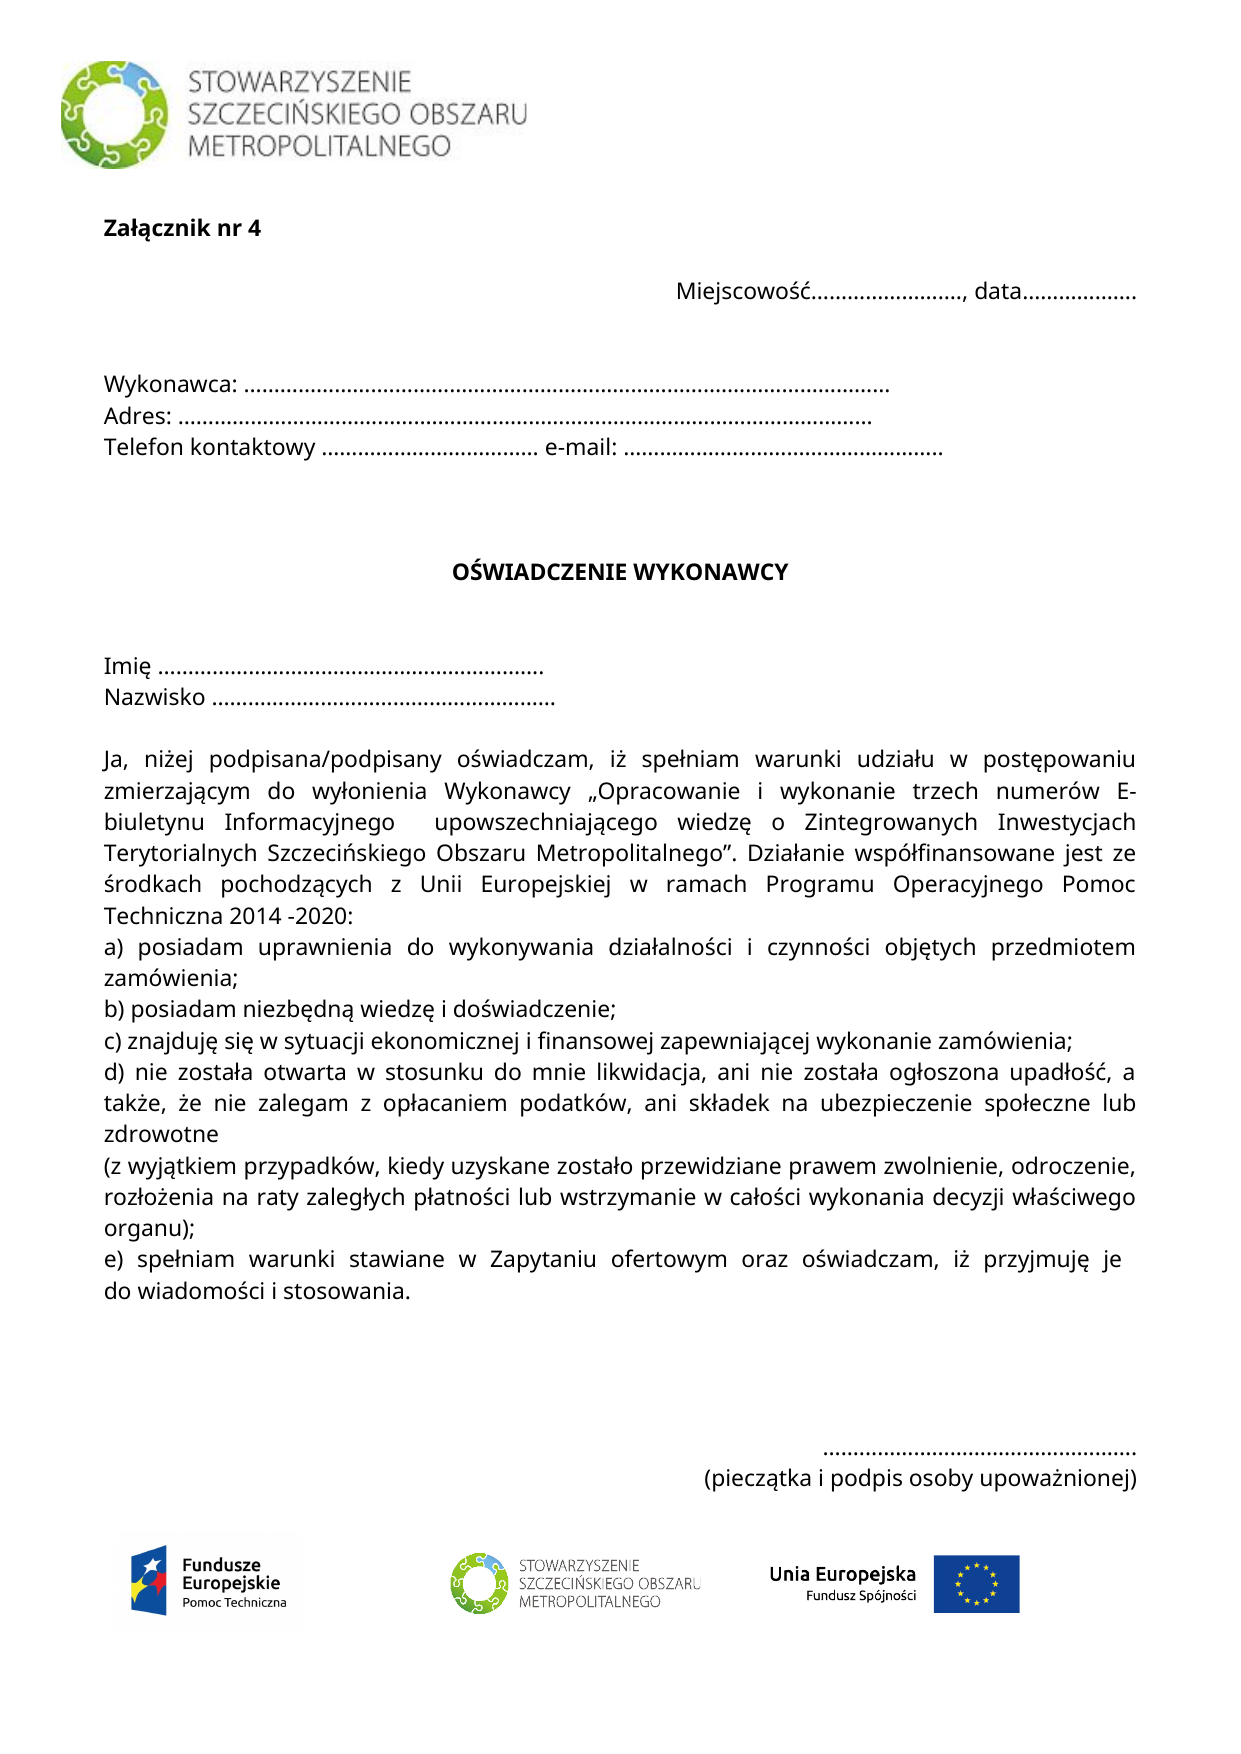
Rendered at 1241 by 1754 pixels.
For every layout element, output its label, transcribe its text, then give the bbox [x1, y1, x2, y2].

text b) posiadam niezbędną wiedzę i doświadczenie; [103, 993, 1137, 1025]
text d) nie została otwarta w stosunku do mnie likwidacja, ani nie została ogłoszona upadłość, a także, że nie zalegam z opłacaniem podatków, ani składek na ubezpieczenie społeczne lub zdrowotne (z wyjątkiem przypadków, kiedy uzyskane zostało przewidziane prawem zwolnienie, odroczenie, rozłożenia na raty zaległych płatności lub wstrzymanie w całości wykonania decyzji właściwego organu); [103, 1056, 1137, 1243]
text Telefon kontaktowy ……………………………… e-mail: …………………………………………….. [103, 431, 1137, 462]
picture [749, 1537, 1037, 1630]
picture [61, 61, 527, 169]
text e) spełniam warunki stawiane w Zapytaniu ofertowym oraz oświadczam, iż przyjmuję je do wiadomości i stosowania. [103, 1243, 1137, 1306]
picture [450, 1553, 701, 1614]
text Nazwisko ………………………………………………… [103, 681, 1137, 712]
text Adres: ………………………………….………………………………………………………………… [103, 400, 1137, 431]
text Miejscowość……………………., data………………. [103, 275, 1137, 306]
picture [114, 1531, 303, 1635]
text a) posiadam uprawnienia do wykonywania działalności i czynności objętych przedmiotem zamówienia; [103, 931, 1137, 993]
text Załącznik nr 4 [103, 212, 1137, 243]
text c) znajduję się w sytuacji ekonomicznej i finansowej zapewniającej wykonanie zamówienia; [103, 1025, 1137, 1056]
text Wykonawca: …………………….…………………………………………….………………………… [103, 368, 1137, 400]
text (pieczątka i podpis osoby upoważnionej) [103, 1462, 1137, 1493]
text OŚWIADCZENIE WYKONAWCY [103, 556, 1137, 587]
text Ja, niżej podpisana/podpisany oświadczam, iż spełniam warunki udziału w postępowaniu zmierzającym do wyłonienia Wykonawcy „Opracowanie i wykonanie trzech numerów E-biuletynu Informacyjnego upowszechniającego wiedzę o Zintegrowanych Inwestycjach Terytorialnych Szczecińskiego Obszaru Metropolitalnego”. Działanie współfinansowane jest ze środkach pochodzących z Unii Europejskiej w ramach Programu Operacyjnego Pomoc Techniczna 2014 -2020: [103, 743, 1137, 931]
text ……...……………………………………. [103, 1431, 1137, 1462]
text Imię ………………………………………………………. [103, 650, 1137, 681]
